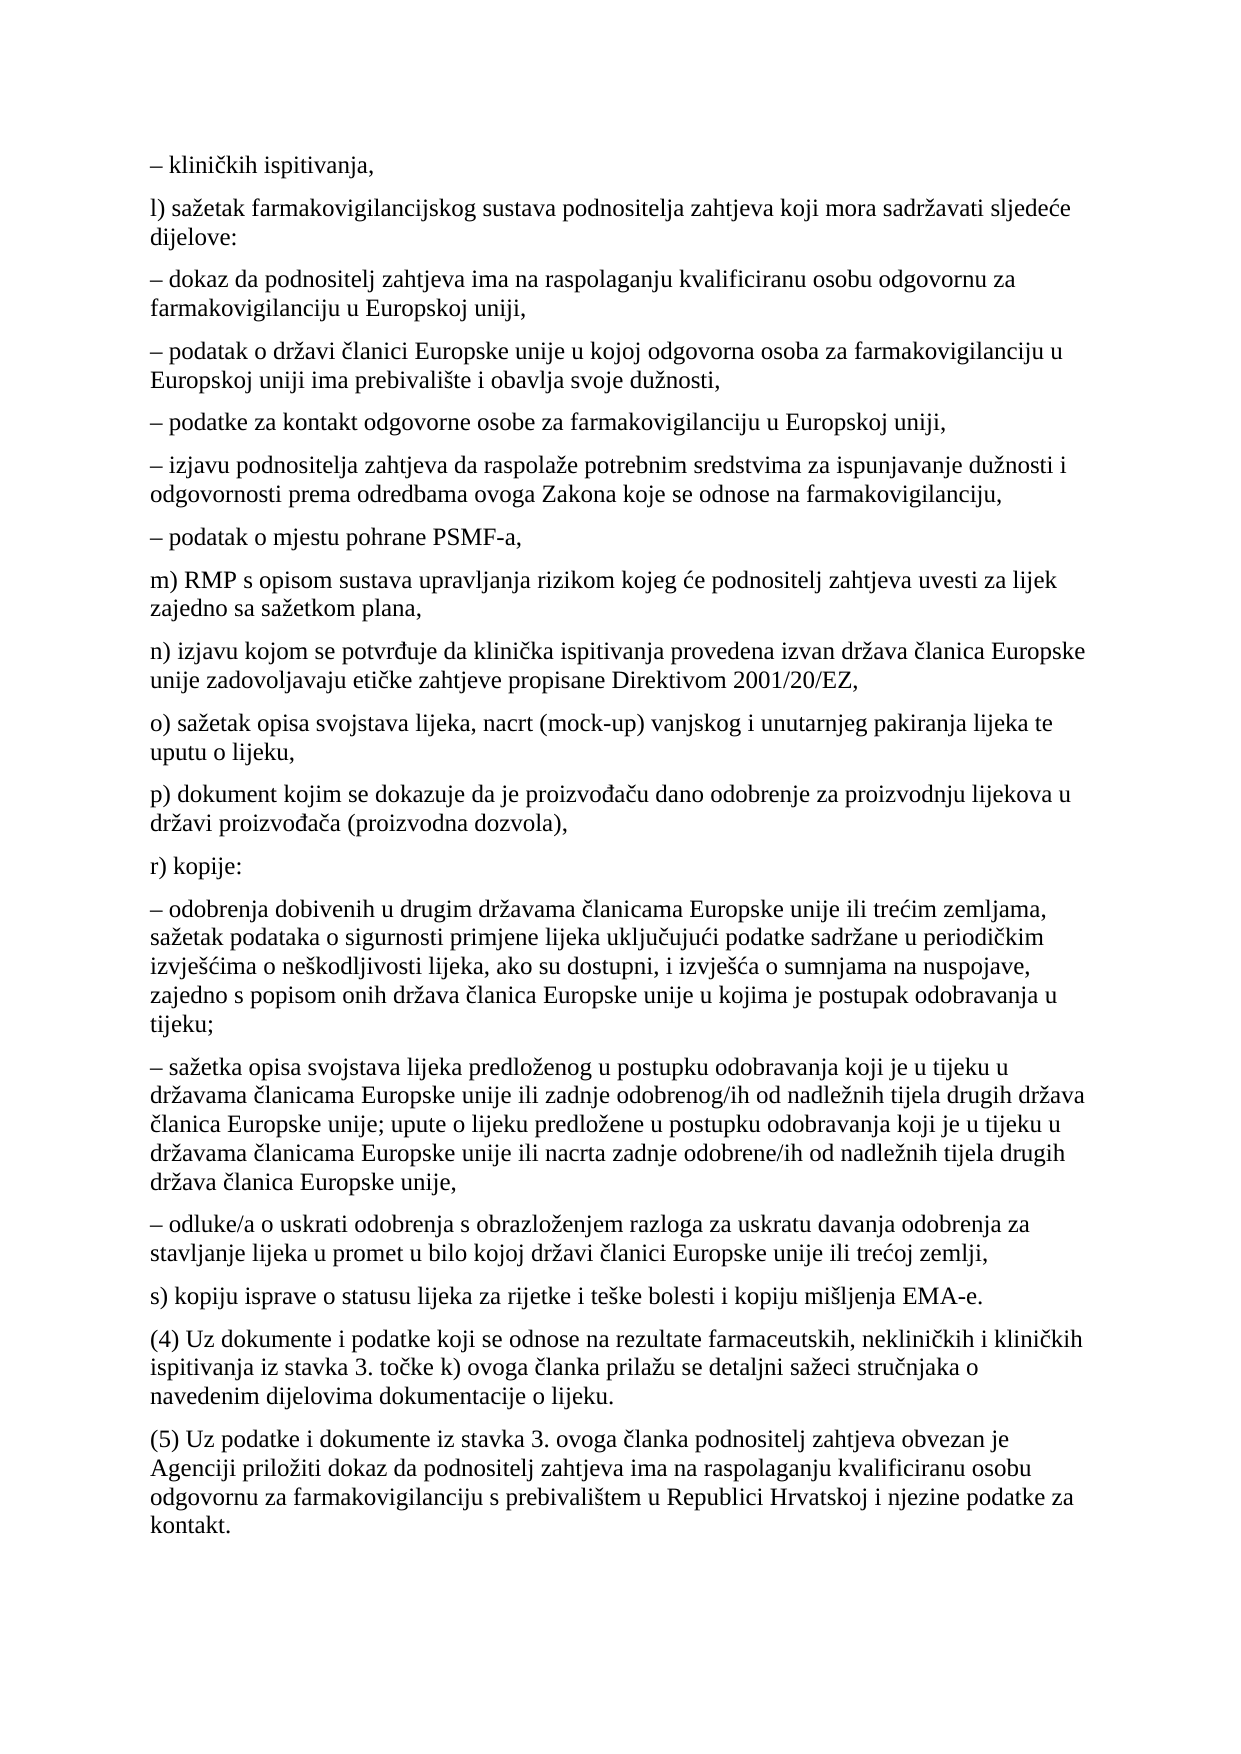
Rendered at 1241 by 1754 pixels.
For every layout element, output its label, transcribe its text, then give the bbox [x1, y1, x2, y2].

text r) kopije: [150, 851, 1090, 880]
text – odluke/a o uskrati odobrenja s obrazloženjem razloga za uskratu davanja odobrenja za stavljanje lijeka u promet u bilo kojoj državi članici Europske unije ili trećoj zemlji, [150, 1209, 1090, 1267]
text p) dokument kojim se dokazuje da je proizvođaču dano odobrenje za proizvodnju lijekova u državi proizvođača (proizvodna dozvola), [150, 779, 1090, 837]
text – kliničkih ispitivanja, [150, 150, 1090, 179]
text – dokaz da podnositelj zahtjeva ima na raspolaganju kvalificiranu osobu odgovornu za farmakovigilanciju u Europskoj uniji, [150, 264, 1090, 322]
text (4) Uz dokumente i podatke koji se odnose na rezultate farmaceutskih, nekliničkih i kliničkih ispitivanja iz stavka 3. točke k) ovoga članka prilažu se detaljni sažeci stručnjaka o navedenim dijelovima dokumentacije o lijeku. [150, 1324, 1090, 1410]
text – sažetka opisa svojstava lijeka predloženog u postupku odobravanja koji je u tijeku u državama članicama Europske unije ili zadnje odobrenog/ih od nadležnih tijela drugih država članica Europske unije; upute o lijeku predložene u postupku odobravanja koji je u tijeku u državama članicama Europske unije ili nacrta zadnje odobrene/ih od nadležnih tijela drugih država članica Europske unije, [150, 1052, 1090, 1195]
text m) RMP s opisom sustava upravljanja rizikom kojeg će podnositelj zahtjeva uvesti za lijek zajedno sa sažetkom plana, [150, 565, 1090, 622]
text – odobrenja dobivenih u drugim državama članicama Europske unije ili trećim zemljama, sažetak podataka o sigurnosti primjene lijeka uključujući podatke sadržane u periodičkim izvješćima o neškodljivosti lijeka, ako su dostupni, i izvješća o sumnjama na nuspojave, zajedno s popisom onih država članica Europske unije u kojima je postupak odobravanja u tijeku; [150, 894, 1090, 1037]
text n) izjavu kojom se potvrđuje da klinička ispitivanja provedena izvan država članica Europske unije zadovoljavaju etičke zahtjeve propisane Direktivom 2001/20/EZ, [150, 636, 1090, 694]
text – podatke za kontakt odgovorne osobe za farmakovigilanciju u Europskoj uniji, [150, 407, 1090, 436]
text – izjavu podnositelja zahtjeva da raspolaže potrebnim sredstvima za ispunjavanje dužnosti i odgovornosti prema odredbama ovoga Zakona koje se odnose na farmakovigilanciju, [150, 450, 1090, 508]
text l) sažetak farmakovigilancijskog sustava podnositelja zahtjeva koji mora sadržavati sljedeće dijelove: [150, 193, 1090, 250]
text o) sažetak opisa svojstava lijeka, nacrt (mock-up) vanjskog i unutarnjeg pakiranja lijeka te uputu o lijeku, [150, 708, 1090, 765]
text s) kopiju isprave o statusu lijeka za rijetke i teške bolesti i kopiju mišljenja EMA-e. [150, 1281, 1090, 1310]
text – podatak o mjestu pohrane PSMF-a, [150, 522, 1090, 551]
text (5) Uz podatke i dokumente iz stavka 3. ovoga članka podnositelj zahtjeva obvezan je Agenciji priložiti dokaz da podnositelj zahtjeva ima na raspolaganju kvalificiranu osobu odgovornu za farmakovigilanciju s prebivalištem u Republici Hrvatskoj i njezine podatke za kontakt. [150, 1424, 1090, 1539]
text – podatak o državi članici Europske unije u kojoj odgovorna osoba za farmakovigilanciju u Europskoj uniji ima prebivalište i obavlja svoje dužnosti, [150, 336, 1090, 393]
